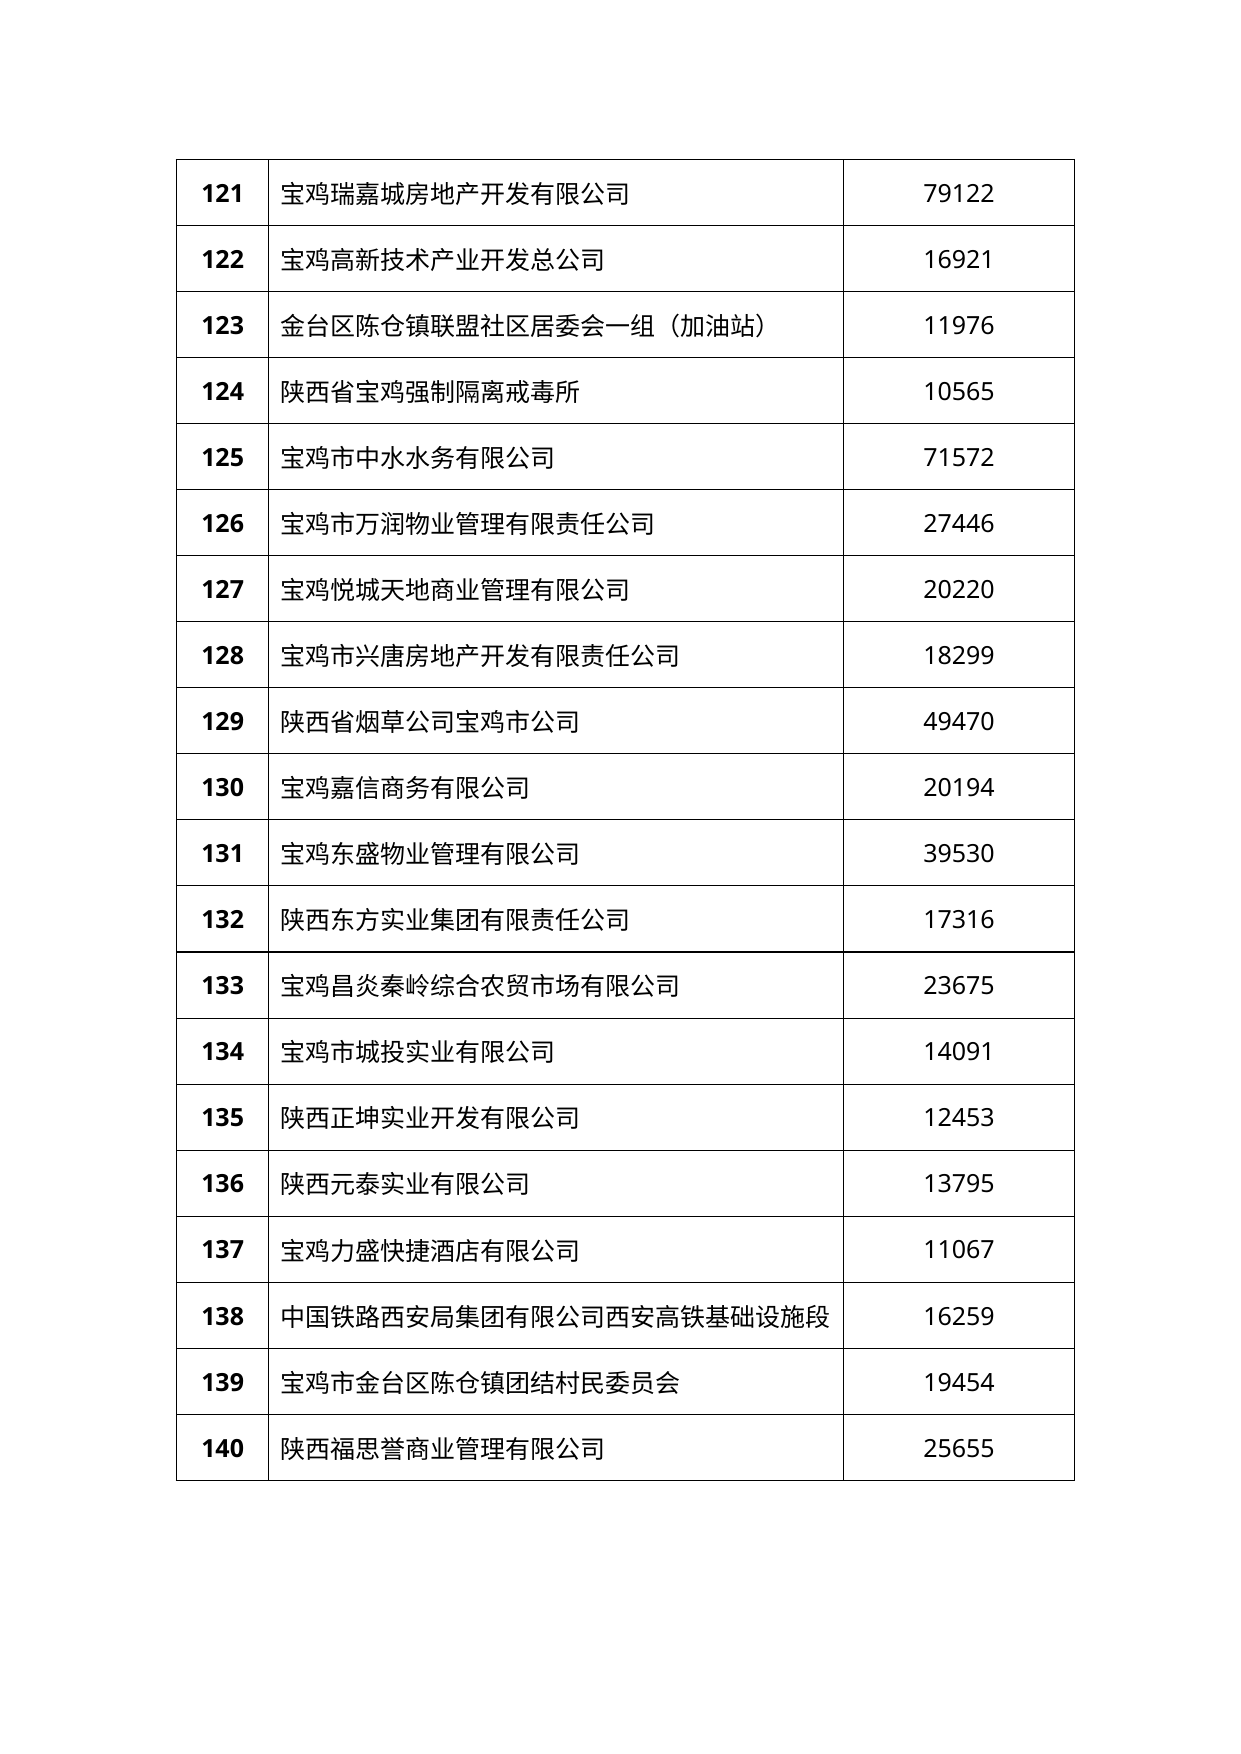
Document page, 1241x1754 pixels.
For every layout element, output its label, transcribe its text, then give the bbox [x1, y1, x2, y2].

table_cell 79122 [844, 160, 1074, 225]
table_cell 25655 [844, 1415, 1074, 1480]
table_cell 133 [177, 953, 268, 1017]
table_cell 宝鸡市中水水务有限公司 [269, 424, 843, 489]
table_cell 12453 [844, 1085, 1074, 1149]
table_cell 14091 [844, 1019, 1074, 1083]
table_cell 陕西省烟草公司宝鸡市公司 [269, 688, 843, 753]
table_cell 宝鸡市金台区陈仓镇团结村民委员会 [269, 1349, 843, 1414]
table_cell 71572 [844, 424, 1074, 489]
table_cell 中国铁路西安局集团有限公司西安高铁基础设施段 [269, 1283, 843, 1348]
table_cell 陕西正坤实业开发有限公司 [269, 1085, 843, 1149]
table_cell 126 [177, 490, 268, 555]
table_cell 138 [177, 1283, 268, 1348]
table_cell 19454 [844, 1349, 1074, 1414]
table_cell 128 [177, 622, 268, 687]
table_cell 宝鸡东盛物业管理有限公司 [269, 820, 843, 885]
table_cell 金台区陈仓镇联盟社区居委会一组（加油站） [269, 292, 843, 357]
table_cell 11067 [844, 1217, 1074, 1282]
table_cell 16259 [844, 1283, 1074, 1348]
table_cell 127 [177, 556, 268, 621]
table_cell 16921 [844, 226, 1074, 291]
table_cell 131 [177, 820, 268, 885]
table_cell 130 [177, 754, 268, 819]
table_cell 20220 [844, 556, 1074, 621]
table_cell 宝鸡高新技术产业开发总公司 [269, 226, 843, 291]
table_cell 宝鸡力盛快捷酒店有限公司 [269, 1217, 843, 1282]
table_cell 129 [177, 688, 268, 753]
table_cell 135 [177, 1085, 268, 1149]
table_cell 13795 [844, 1151, 1074, 1216]
table_cell 136 [177, 1151, 268, 1216]
table_cell 陕西元泰实业有限公司 [269, 1151, 843, 1216]
table_cell 123 [177, 292, 268, 357]
table_cell 23675 [844, 953, 1074, 1017]
table_cell 宝鸡市兴唐房地产开发有限责任公司 [269, 622, 843, 687]
table_cell 39530 [844, 820, 1074, 885]
table_cell 宝鸡悦城天地商业管理有限公司 [269, 556, 843, 621]
table_cell 宝鸡市万润物业管理有限责任公司 [269, 490, 843, 555]
table_cell 宝鸡嘉信商务有限公司 [269, 754, 843, 819]
table_cell 27446 [844, 490, 1074, 555]
table_cell 11976 [844, 292, 1074, 357]
table_cell 122 [177, 226, 268, 291]
table_cell 140 [177, 1415, 268, 1480]
table_cell 宝鸡瑞嘉城房地产开发有限公司 [269, 160, 843, 225]
table_cell 121 [177, 160, 268, 225]
table_cell 陕西东方实业集团有限责任公司 [269, 886, 843, 951]
table_cell 18299 [844, 622, 1074, 687]
table_cell 陕西省宝鸡强制隔离戒毒所 [269, 358, 843, 423]
table_cell 17316 [844, 886, 1074, 951]
table_cell 137 [177, 1217, 268, 1282]
table_cell 125 [177, 424, 268, 489]
table_cell 宝鸡市城投实业有限公司 [269, 1019, 843, 1083]
table_cell 10565 [844, 358, 1074, 423]
table_cell 49470 [844, 688, 1074, 753]
table_cell 陕西福思誉商业管理有限公司 [269, 1415, 843, 1480]
table_cell 124 [177, 358, 268, 423]
table_cell 134 [177, 1019, 268, 1083]
table_cell 132 [177, 886, 268, 951]
table_cell 139 [177, 1349, 268, 1414]
table_cell 20194 [844, 754, 1074, 819]
table_cell 宝鸡昌炎秦岭综合农贸市场有限公司 [269, 953, 843, 1017]
